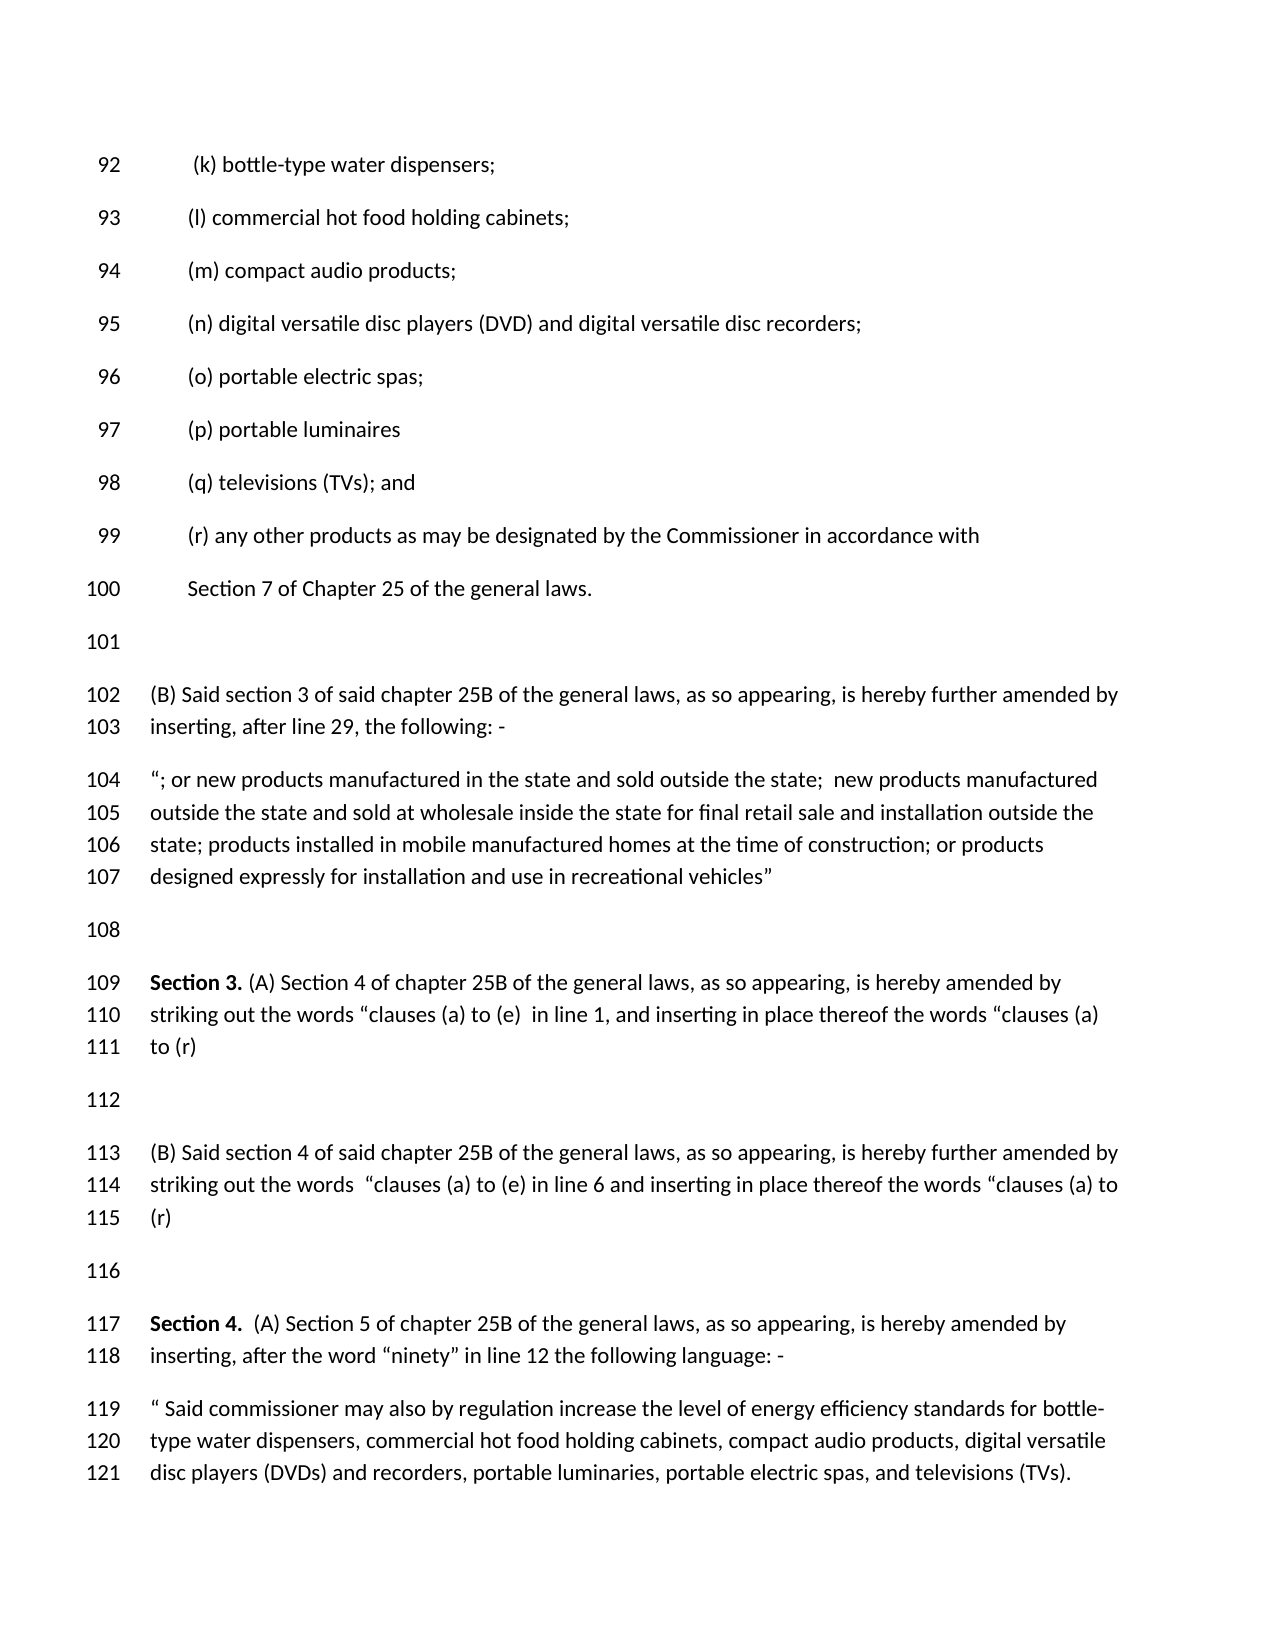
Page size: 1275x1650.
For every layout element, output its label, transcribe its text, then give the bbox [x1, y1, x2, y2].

text “ Said commissioner may also by regulation increase the level of energy efficiency standards for bottle-type water dispensers, commercial hot food holding cabinets, compact audio products, digital versatile disc players (DVDs) and recorders, portable luminaries, portable electric spas, and televisions (TVs). [150, 1394, 1125, 1486]
text (n) digital versatile disc players (DVD) and digital versatile disc recorders; [187, 309, 1125, 337]
text (l) commercial hot food holding cabinets; [187, 203, 1125, 231]
text Section 7 of Chapter 25 of the general laws. [187, 574, 1125, 602]
text (k) bottle-type water dispensers; [187, 150, 1125, 178]
text Section 4. (A) Section 5 of chapter 25B of the general laws, as so appearing, is hereby amended by inserting, after the word “ninety” in line 12 the following language: - [150, 1309, 1125, 1369]
text (m) compact audio products; [187, 256, 1125, 284]
text “; or new products manufactured in the state and sold outside the state; new products manufactured outside the state and sold at wholesale inside the state for final retail sale and installation outside the state; products installed in mobile manufactured homes at the time of construction; or products designed expressly for installation and use in recreational vehicles” [150, 765, 1125, 890]
text (o) portable electric spas; [187, 362, 1125, 390]
text (B) Said section 4 of said chapter 25B of the general laws, as so appearing, is hereby further amended by striking out the words “clauses (a) to (e) in line 6 and inserting in place thereof the words “clauses (a) to (r) [150, 1138, 1125, 1231]
text (B) Said section 3 of said chapter 25B of the general laws, as so appearing, is hereby further amended by inserting, after line 29, the following: - [150, 680, 1125, 740]
text (q) televisions (TVs); and [187, 468, 1125, 496]
text (r) any other products as may be designated by the Commissioner in accordance with [187, 521, 1125, 549]
text (p) portable luminaires [187, 415, 1125, 443]
text Section 3. (A) Section 4 of chapter 25B of the general laws, as so appearing, is hereby amended by striking out the words “clauses (a) to (e) in line 1, and inserting in place thereof the words “clauses (a) to (r) [150, 968, 1125, 1060]
